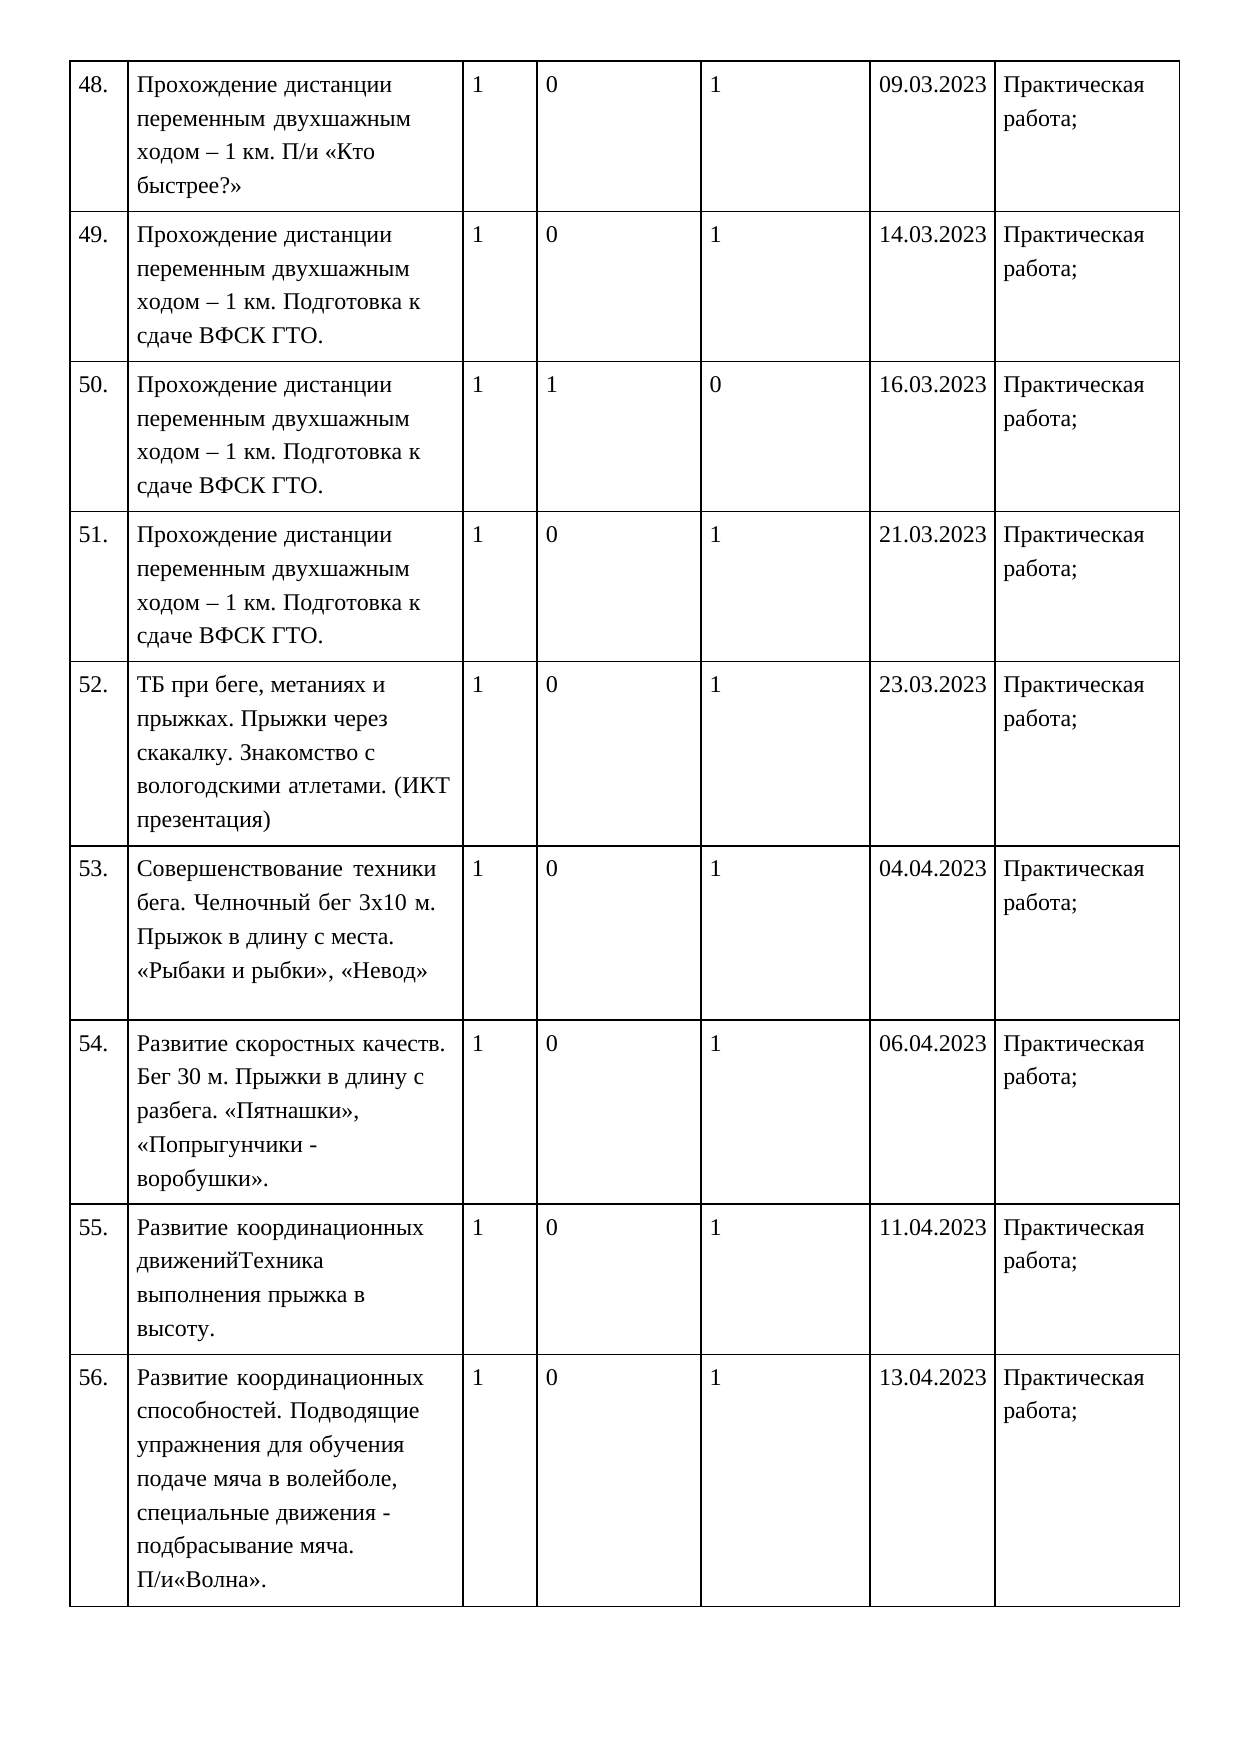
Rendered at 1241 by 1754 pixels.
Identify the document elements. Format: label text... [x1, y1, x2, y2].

table_cell 0 [702, 362, 869, 511]
table_cell 1 [464, 512, 536, 661]
table_cell 1 [464, 1021, 536, 1203]
table_header 09.03.2023 [871, 62, 994, 211]
table_cell Развитие координационных способностей. Подводящие упражнения для обучения подаче мяча в волейболе, специальные движения - подбрасывание мяча. П/и«Волна». [129, 1355, 462, 1606]
table_cell 0 [538, 1205, 700, 1353]
table_cell 1 [464, 1355, 536, 1606]
table_header Прохождение дистанции переменным двухшажным ходом – 1 км. П/и «Кто быстрее?» [129, 62, 462, 211]
table_cell 53. [71, 847, 127, 1019]
table_cell Практическая работа; [996, 362, 1179, 511]
table_cell 52. [71, 662, 127, 845]
table_cell Практическая работа; [996, 847, 1179, 1019]
table_cell 0 [538, 847, 700, 1019]
table_cell 13.04.2023 [871, 1355, 994, 1606]
table_cell 06.04.2023 [871, 1021, 994, 1203]
table_cell 1 [464, 662, 536, 845]
table_cell 04.04.2023 [871, 847, 994, 1019]
table_cell 51. [71, 512, 127, 661]
table_header 1 [464, 62, 536, 211]
table_header 0 [538, 62, 700, 211]
table_cell 21.03.2023 [871, 512, 994, 661]
table_cell Развитие координационных движенийТехника выполнения прыжка в высоту. [129, 1205, 462, 1353]
table_cell 1 [702, 847, 869, 1019]
table_cell 1 [464, 847, 536, 1019]
table_cell 1 [538, 362, 700, 511]
table_cell Прохождение дистанции переменным двухшажным ходом – 1 км. Подготовка к сдаче ВФСК ГТО. [129, 362, 462, 511]
table_cell Практическая работа; [996, 1021, 1179, 1203]
table_cell 0 [538, 512, 700, 661]
table_cell 54. [71, 1021, 127, 1203]
table_header 1 [702, 62, 869, 211]
table_cell Практическая работа; [996, 512, 1179, 661]
table_cell 1 [702, 1205, 869, 1353]
table_cell Прохождение дистанции переменным двухшажным ходом – 1 км. Подготовка к сдаче ВФСК ГТО. [129, 512, 462, 661]
table_cell 23.03.2023 [871, 662, 994, 845]
table_cell Практическая работа; [996, 662, 1179, 845]
table_cell 56. [71, 1355, 127, 1606]
table_header 48. [71, 62, 127, 211]
table_cell Прохождение дистанции переменным двухшажным ходом – 1 км. Подготовка к сдаче ВФСК ГТО. [129, 212, 462, 361]
table_cell ТБ при беге, метаниях и прыжках. Прыжки через скакалку. Знакомство с вологодскими атлетами. (ИКТ презентация) [129, 662, 462, 845]
table_cell 1 [464, 362, 536, 511]
table_cell 1 [702, 512, 869, 661]
table_cell 0 [538, 1355, 700, 1606]
table_cell 0 [538, 212, 700, 361]
table_cell 0 [538, 662, 700, 845]
table_cell Практическая работа; [996, 1205, 1179, 1353]
table_header Практическая работа; [996, 62, 1179, 211]
table_cell 1 [464, 212, 536, 361]
table_cell 1 [464, 1205, 536, 1353]
table_cell 49. [71, 212, 127, 361]
table_cell 11.04.2023 [871, 1205, 994, 1353]
table_cell 55. [71, 1205, 127, 1353]
table_cell 1 [702, 1021, 869, 1203]
table_cell Совершенствование техники бега. Челночный бег 3х10 м. Прыжок в длину с места. «Рыбаки и рыбки», «Невод» [129, 847, 462, 1019]
table_cell Развитие скоростных качеств. Бег 30 м. Прыжки в длину с разбега. «Пятнашки», «Попрыгунчики - воробушки». [129, 1021, 462, 1203]
table_cell 1 [702, 212, 869, 361]
table_cell 14.03.2023 [871, 212, 994, 361]
table_cell 50. [71, 362, 127, 511]
table_cell 1 [702, 1355, 869, 1606]
table_cell Практическая работа; [996, 212, 1179, 361]
table_cell 1 [702, 662, 869, 845]
table_cell 16.03.2023 [871, 362, 994, 511]
table_cell 0 [538, 1021, 700, 1203]
table_cell Практическая работа; [996, 1355, 1179, 1606]
